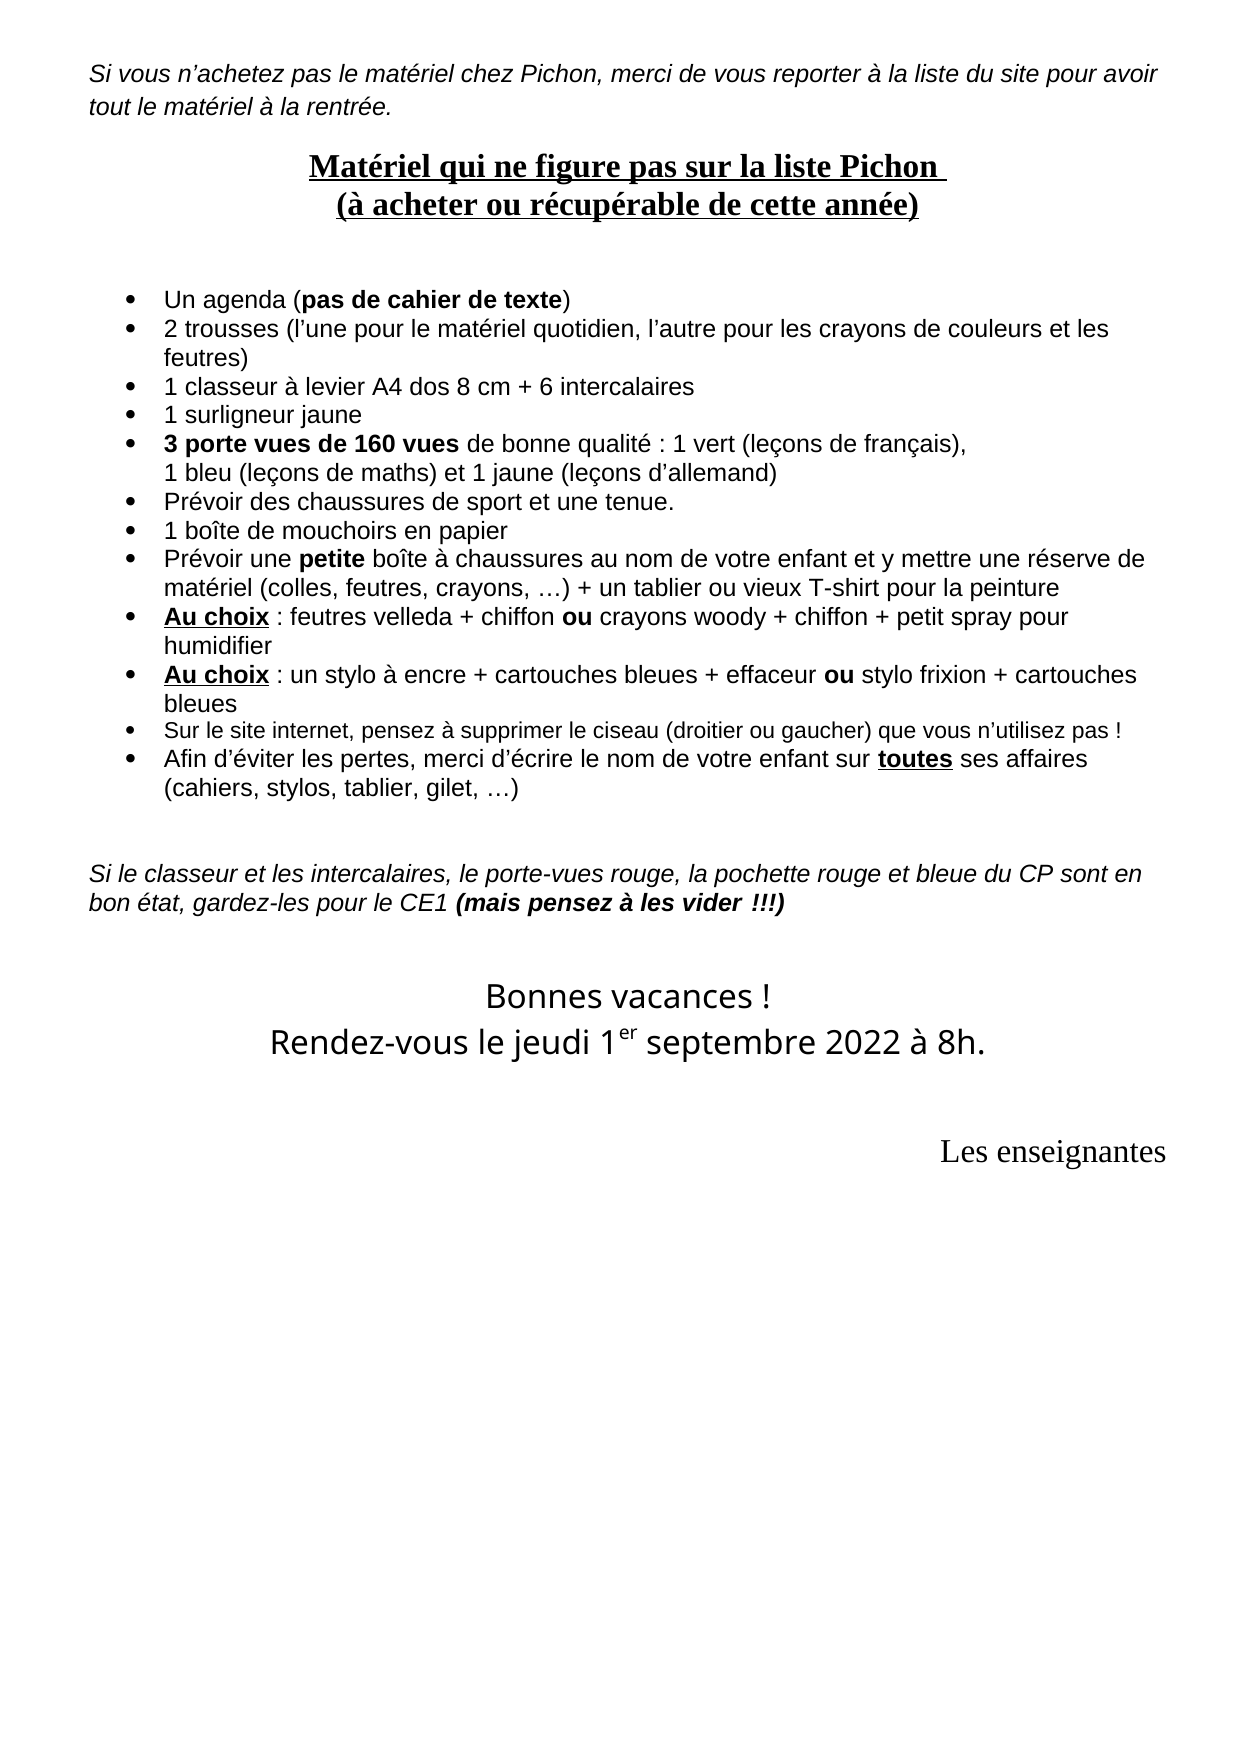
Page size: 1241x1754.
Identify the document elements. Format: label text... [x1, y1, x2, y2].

list Afin d’éviter les pertes, merci d’écrire le nom de votre enfant sur toutes ses affaires (cahiers, stylos, tablier, gilet, …) [126, 744, 1167, 801]
list 3 porte vues de 160 vues de bonne qualité : 1 vert (leçons de français), [126, 429, 1167, 458]
text (à acheter ou récupérable de cette année) [89, 184, 1167, 223]
text Matériel qui ne figure pas sur la liste Pichon [89, 146, 1167, 184]
list 1 classeur à levier A4 dos 8 cm + 6 intercalaires [126, 371, 1167, 400]
text Rendez-vous le jeudi 1er septembre 2022 à 8h. [89, 1018, 1167, 1064]
text Si vous n’achetez pas le matériel chez Pichon, merci de vous reporter à la liste du site pour avoir tout le matériel à la rentrée. [89, 59, 1167, 121]
list Prévoir une petite boîte à chaussures au nom de votre enfant et y mettre une réserve de matériel (colles, feutres, crayons, …) + un tablier ou vieux T-shirt pour la peinture [126, 544, 1167, 602]
list 2 trousses (l’une pour le matériel quotidien, l’autre pour les crayons de couleurs et les feutres) [126, 314, 1167, 371]
list 1 surligneur jaune [126, 400, 1167, 429]
text Les enseignantes [89, 1131, 1167, 1169]
list Sur le site internet, pensez à supprimer le ciseau (droitier ou gaucher) que vous n’utilisez pas ! [126, 717, 1167, 744]
list Prévoir des chaussures de sport et une tenue. [126, 487, 1167, 516]
text Bonnes vacances ! [89, 973, 1167, 1018]
list 1 boîte de mouchoirs en papier [126, 516, 1167, 544]
list Au choix : feutres velleda + chiffon ou crayons woody + chiffon + petit spray pour humidifier [126, 602, 1167, 660]
text Si le classeur et les intercalaires, le porte-vues rouge, la pochette rouge et bleue du CP sont en bon état, gardez-les pour le CE1 (mais pensez à les vider !!!) [89, 859, 1167, 916]
list Un agenda (pas de cahier de texte) [126, 285, 1167, 314]
text 1 bleu (leçons de maths) et 1 jaune (leçons d’allemand) [164, 458, 1167, 487]
list Au choix : un stylo à encre + cartouches bleues + effaceur ou stylo frixion + cartouches bleues [126, 660, 1167, 717]
